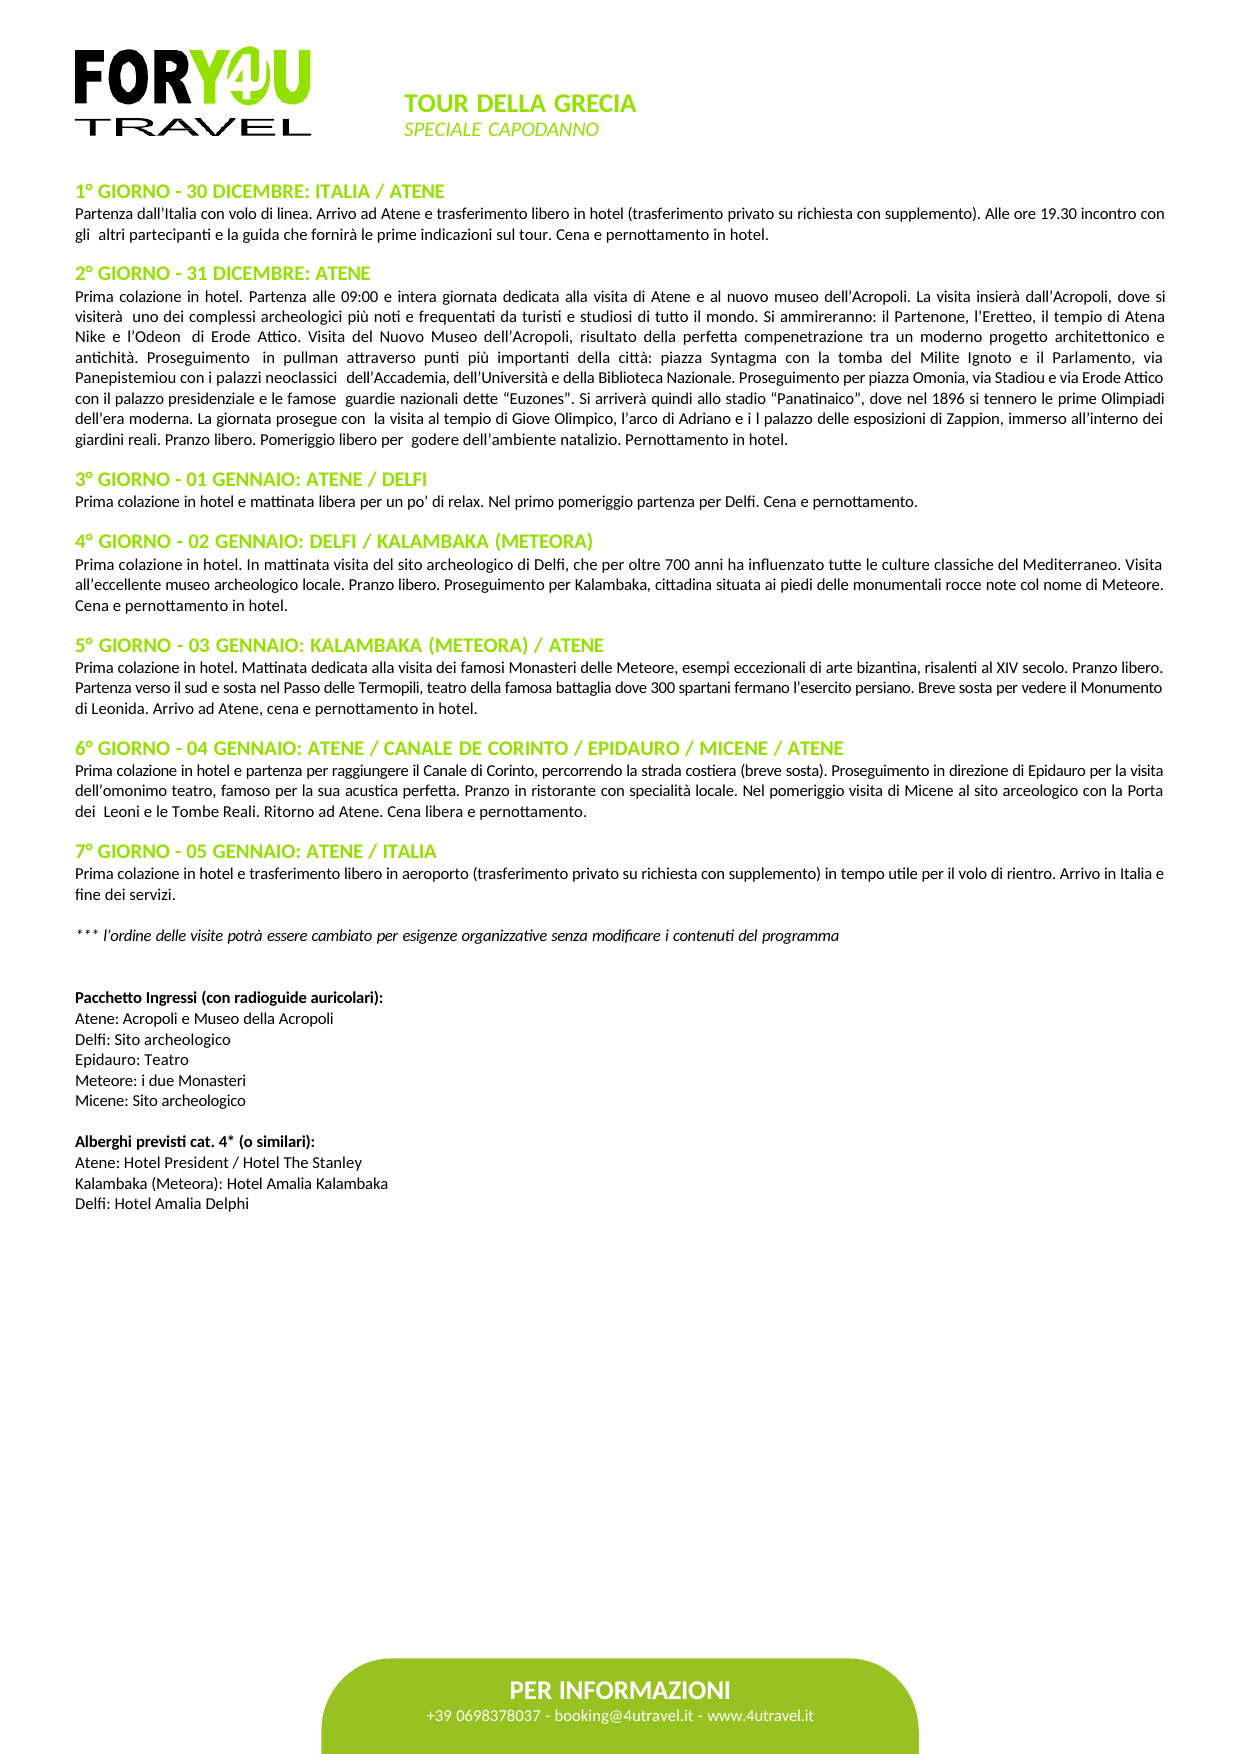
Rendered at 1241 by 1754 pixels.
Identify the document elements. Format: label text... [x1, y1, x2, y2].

text Prima colazione in hotel. In mattinata visita del sito archeologico di Delfi, che per oltre 700 anni ha influenzato tutte le culture classiche del Mediterraneo. Visita all’eccellente museo archeologico locale. Pranzo libero. Proseguimento per Kalambaka, cittadina situata ai piedi delle monumentali rocce note col nome di Meteore. Cena e pernottamento in hotel. [75, 554, 1165, 615]
text Prima colazione in hotel e partenza per raggiungere il Canale di Corinto, percorrendo la strada costiera (breve sosta). Proseguimento in direzione di Epidauro per la visita dell’omonimo teatro, famoso per la sua acustica perfetta. Pranzo in ristorante con specialità locale. Nel pomeriggio visita di Micene al sito arceologico con la Porta dei Leoni e le Tombe Reali. Ritorno ad Atene. Cena libera e pernottamento. [75, 760, 1165, 821]
subtitle 5° GIORNO - 03 GENNAIO: KALAMBAKA (METEORA) / ATENE [75, 632, 1166, 657]
text SPECIALE CAPODANNO [404, 119, 1166, 141]
text *** l’ordine delle visite potrà essere cambiato per esigenze organizzative senza modificare i contenuti del programma [75, 925, 1166, 945]
text Prima colazione in hotel. Partenza alle 09:00 e intera giornata dedicata alla visita di Atene e al nuovo museo dell’Acropoli. La visita insierà dall’Acropoli, dove si visiterà uno dei complessi archeologici più noti e frequentati da turisti e studiosi di tutto il mondo. Si ammireranno: il Partenone, l’Eretteo, il tempio di Atena Nike e l’Odeon di Erode Attico. Visita del Nuovo Museo dell’Acropoli, risultato della perfetta compenetrazione tra un moderno progetto architettonico e antichità. Proseguimento in pullman attraverso punti più importanti della città: piazza Syntagma con la tomba del Milite Ignoto e il Parlamento, via Panepistemiou con i palazzi neoclassici dell’Accademia, dell’Università e della Biblioteca Nazionale. Proseguimento per piazza Omonia, via Stadiou e via Erode Attico con il palazzo presidenziale e le famose guardie nazionali dette “Euzones”. Si arriverà quindi allo stadio “Panatinaico”, dove nel 1896 si tennero le prime Olimpiadi dell’era moderna. La giornata prosegue con la visita al tempio di Giove Olimpico, l’arco di Adriano e i l palazzo delle esposizioni di Zappion, immerso all’interno dei giardini reali. Pranzo libero. Pomeriggio libero per godere dell’ambiente natalizio. Pernottamento in hotel. [75, 286, 1166, 449]
text Prima colazione in hotel. Mattinata dedicata alla visita dei famosi Monasteri delle Meteore, esempi eccezionali di arte bizantina, risalenti al XIV secolo. Pranzo libero. Partenza verso il sud e sosta nel Passo delle Termopili, teatro della famosa battaglia dove 300 spartani fermano l’esercito persiano. Breve sosta per vedere il Monumento di Leonida. Arrivo ad Atene, cena e pernottamento in hotel. [75, 657, 1165, 718]
text Prima colazione in hotel e trasferimento libero in aeroporto (trasferimento privato su richiesta con supplemento) in tempo utile per il volo di rientro. Arrivo in Italia e fine dei servizi. [75, 863, 1165, 904]
picture [194, 118, 236, 136]
subtitle 7° GIORNO - 05 GENNAIO: ATENE / ITALIA [75, 838, 1166, 863]
subtitle 6° GIORNO - 04 GENNAIO: ATENE / CANALE DE CORINTO / EPIDAURO / MICENE / ATENE [75, 735, 1166, 760]
text Atene: Hotel President / Hotel The Stanley Kalambaka (Meteora): Hotel Amalia Kalambaka Delfi: Hotel Amalia Delphi [75, 1153, 417, 1214]
picture [227, 46, 259, 82]
text Partenza dall’Italia con volo di linea. Arrivo ad Atene e trasferimento libero in hotel (trasferimento privato su richiesta con supplemento). Alle ore 19.30 incontro con gli altri partecipanti e la guida che fornirà le prime indicazioni sul tour. Cena e pernottamento in hotel. [75, 203, 1165, 244]
picture [116, 118, 157, 136]
subtitle TOUR DELLA GRECIA [404, 89, 1166, 119]
subtitle Pacchetto Ingressi (con radioguide auricolari): [75, 987, 1166, 1008]
subtitle 3° GIORNO - 01 GENNAIO: ATENE / DELFI [75, 466, 1166, 492]
subtitle 4° GIORNO - 02 GENNAIO: DELFI / KALAMBAKA (METEORA) [75, 529, 1166, 554]
subtitle Alberghi previsti cat. 4* (o similari): [75, 1132, 1166, 1152]
text Prima colazione in hotel e mattinata libera per un po’ di relax. Nel primo pomeriggio partenza per Delfi. Cena e pernottamento. [75, 492, 1166, 512]
text Delfi: Sito archeologico Epidauro: Teatro Meteore: i due Monasteri Micene: Sito archeologico [75, 1029, 247, 1111]
subtitle 2° GIORNO - 31 DICEMBRE: ATENE [75, 261, 1166, 286]
text Atene: Acropoli e Museo della Acropoli [75, 1008, 1166, 1028]
subtitle 1° GIORNO - 30 DICEMBRE: ITALIA / ATENE [75, 178, 1166, 203]
